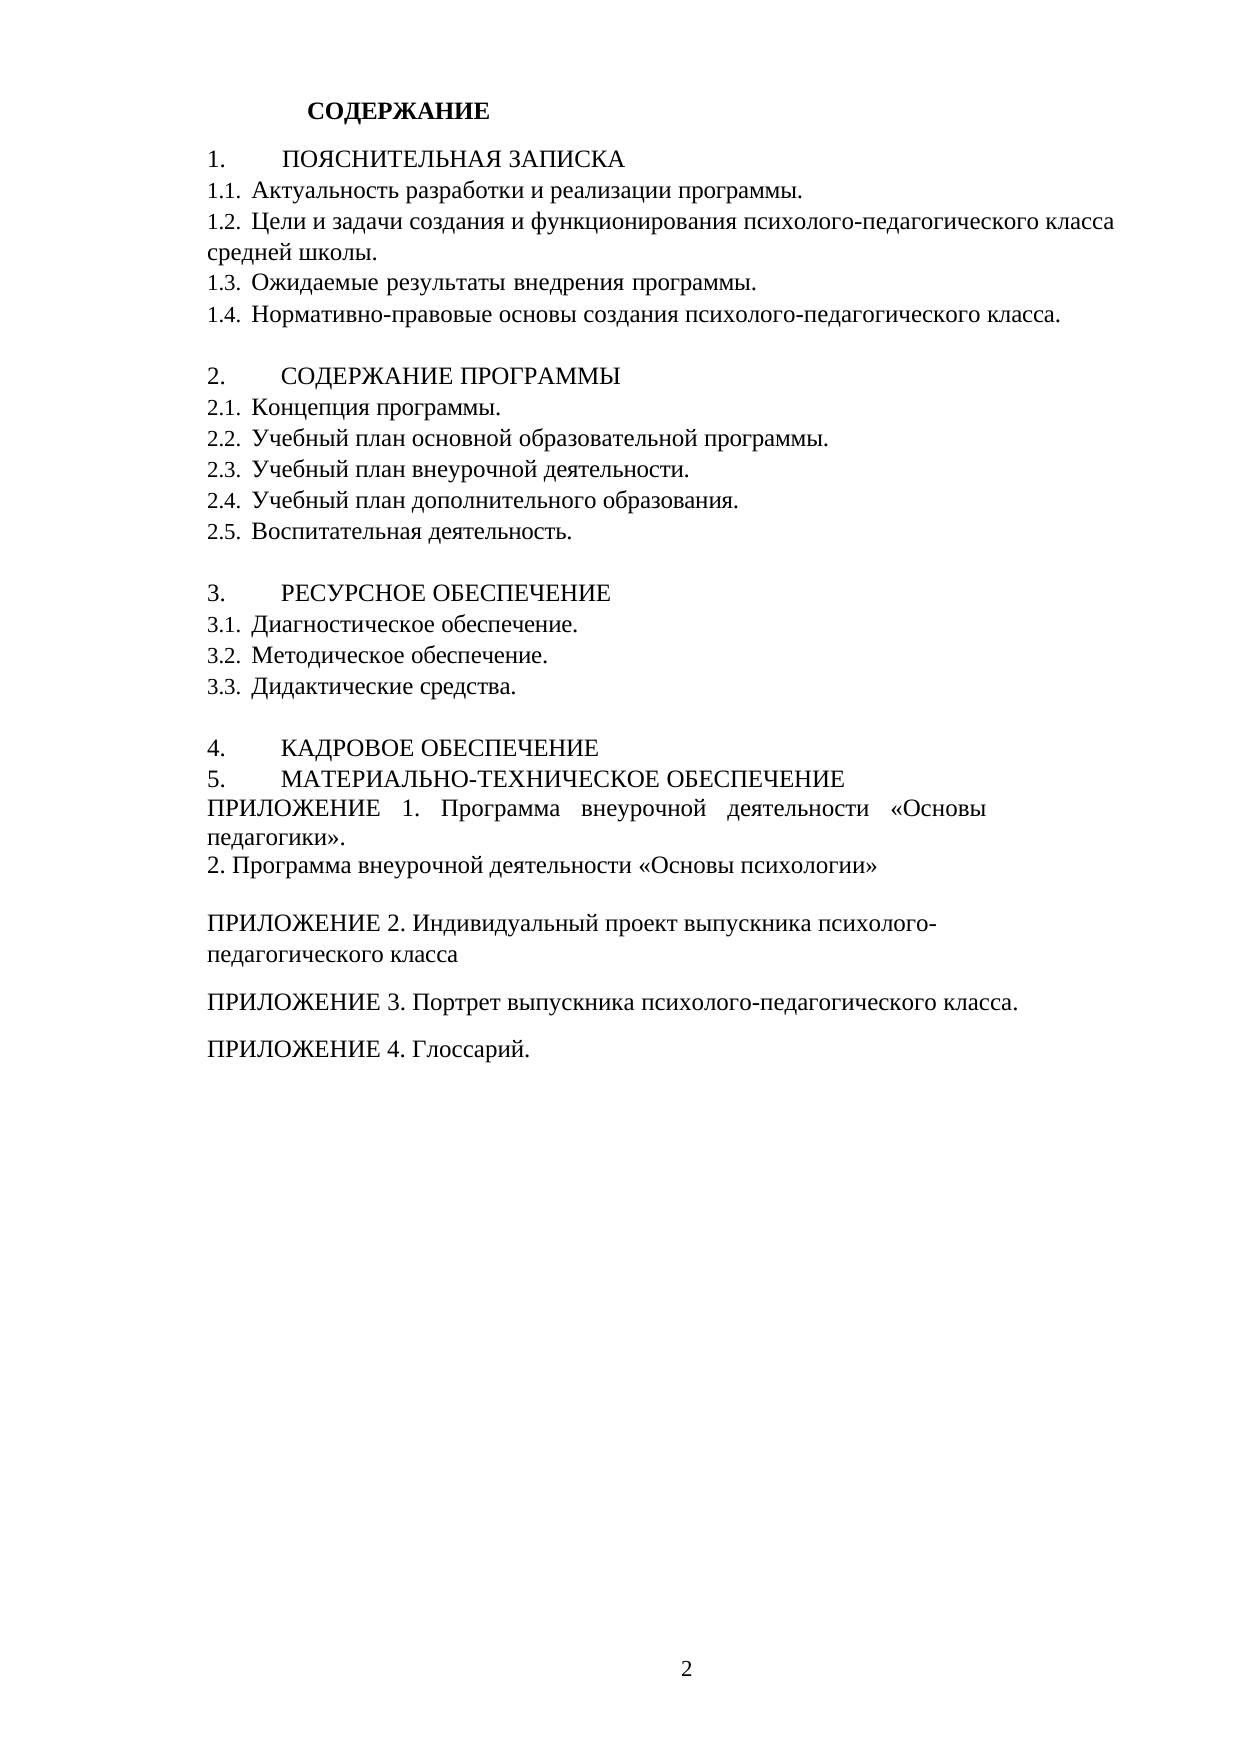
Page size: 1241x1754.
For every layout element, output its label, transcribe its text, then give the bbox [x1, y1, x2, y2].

list Нормативно-правовые основы создания психолого-педагогического класса. [207, 299, 1166, 328]
text ПРИЛОЖЕНИЕ 2. Индивидуальный проект выпускника психолого-педагогического класса [207, 908, 1096, 968]
list РЕСУРСНОЕ ОБЕСПЕЧЕНИЕ [207, 578, 1166, 607]
list Дидактические средства. [207, 671, 1166, 700]
list Ожидаемые результаты внедрения программы. [207, 268, 1166, 297]
list Цели и задачи создания и функционирования психолого-педагогического класса средней школы. [207, 206, 1166, 266]
list Актуальность разработки и реализации программы. [207, 175, 1166, 204]
list Учебный план основной образовательной программы. [207, 423, 1166, 452]
list Учебный план внеурочной деятельности. [207, 454, 1166, 483]
list Воспитательная деятельность. [207, 516, 1166, 545]
list Концепция программы. [207, 392, 1166, 421]
text 2. Программа внеурочной деятельности «Основы психологии» [207, 851, 987, 879]
list ПОЯСНИТЕЛЬНАЯ ЗАПИСКА [207, 144, 1166, 173]
text ПРИЛОЖЕНИЕ 1. Программа внеурочной деятельности «Основы педагогики». [207, 793, 987, 851]
list Методическое обеспечение. [207, 640, 1166, 669]
list СОДЕРЖАНИЕ ПРОГРАММЫ [207, 361, 1166, 390]
list Диагностическое обеспечение. [207, 609, 1166, 638]
text ПРИЛОЖЕНИЕ 3. Портрет выпускника психолого-педагогического класса. ПРИЛОЖЕНИЕ 4. Глоссарий. [207, 987, 1096, 1063]
list Учебный план дополнительного образования. [207, 485, 1166, 514]
list КАДРОВОЕ ОБЕСПЕЧЕНИЕ [207, 733, 1166, 762]
list МАТЕРИАЛЬНО-ТЕХНИЧЕСКОЕ ОБЕСПЕЧЕНИЕ [207, 764, 1166, 793]
text СОДЕРЖАНИЕ [307, 96, 1166, 125]
